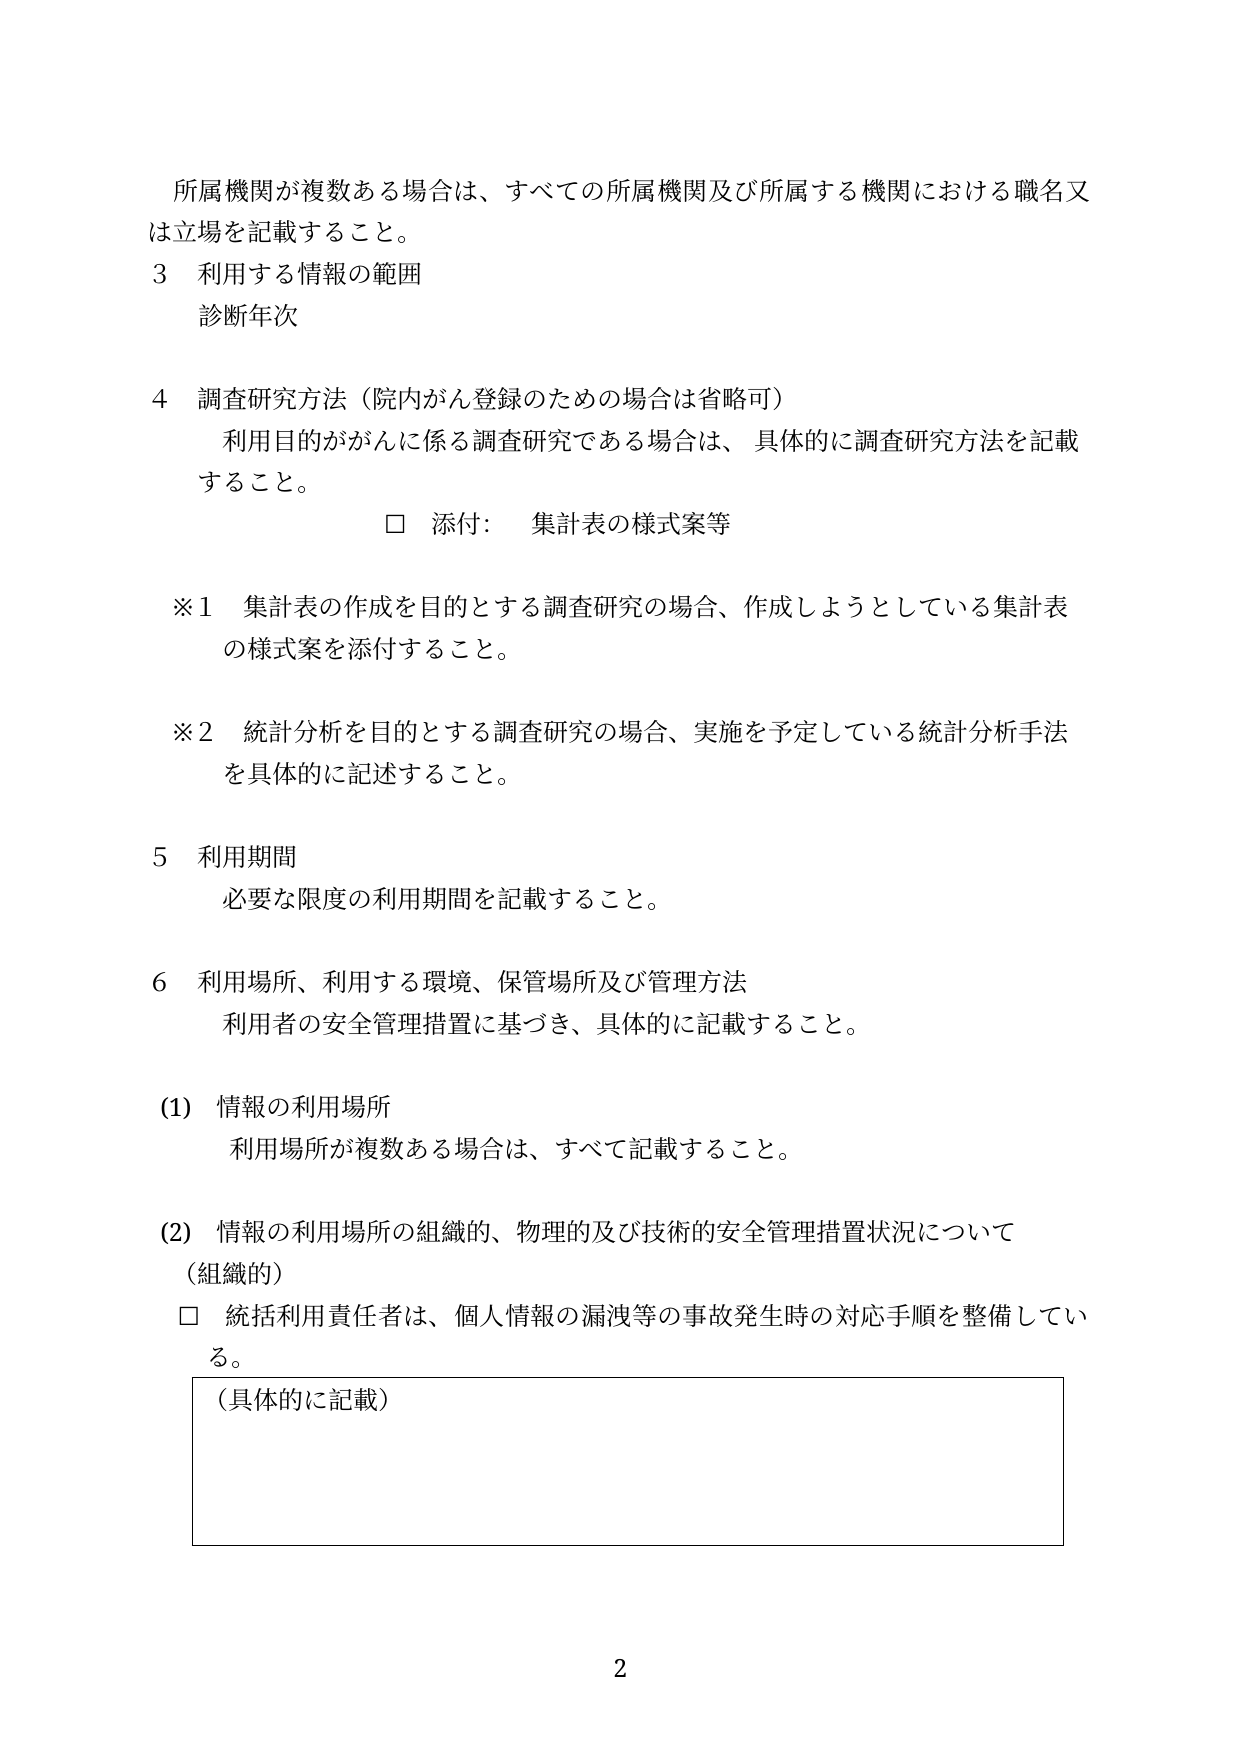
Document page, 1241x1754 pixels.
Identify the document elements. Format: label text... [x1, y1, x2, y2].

text ４ 調査研究方法（院内がん登録のための場合は省略可） [148, 377, 1092, 419]
text ３ 利用する情報の範囲 [148, 252, 1092, 294]
text (2) 情報の利用場所の組織的、物理的及び技術的安全管理措置状況について [148, 1210, 1092, 1252]
text 利用者の安全管理措置に基づき、具体的に記載すること。 [148, 1002, 1092, 1044]
text （組織的） [148, 1252, 1092, 1294]
text ５ 利用期間 [148, 835, 1092, 877]
text 利用目的ががんに係る調査研究である場合は、 具体的に調査研究方法を記載すること。 [198, 419, 1092, 502]
text 統括利用責任者は、個人情報の漏洩等の事故発生時の対応手順を整備している。 [177, 1294, 1092, 1377]
text 診断年次 [148, 294, 1092, 335]
text 所属機関が複数ある場合は、すべての所属機関及び所属する機関における職名又は立場を記載すること。 [148, 169, 1092, 252]
table_header （具体的に記載） [193, 1378, 1063, 1545]
text (1) 情報の利用場所 [148, 1085, 1092, 1127]
text ※１ 集計表の作成を目的とする調査研究の場合、作成しようとしている集計表の様式案を添付すること。 [173, 585, 1092, 669]
text 添付： 集計表の様式案等 [148, 502, 1092, 544]
text 利用場所が複数ある場合は、すべて記載すること。 [148, 1127, 1092, 1169]
text 必要な限度の利用期間を記載すること。 [148, 877, 1092, 919]
text ※２ 統計分析を目的とする調査研究の場合、実施を予定している統計分析手法を具体的に記述すること。 [173, 710, 1092, 794]
text ６ 利用場所、利用する環境、保管場所及び管理方法 [148, 960, 1092, 1002]
